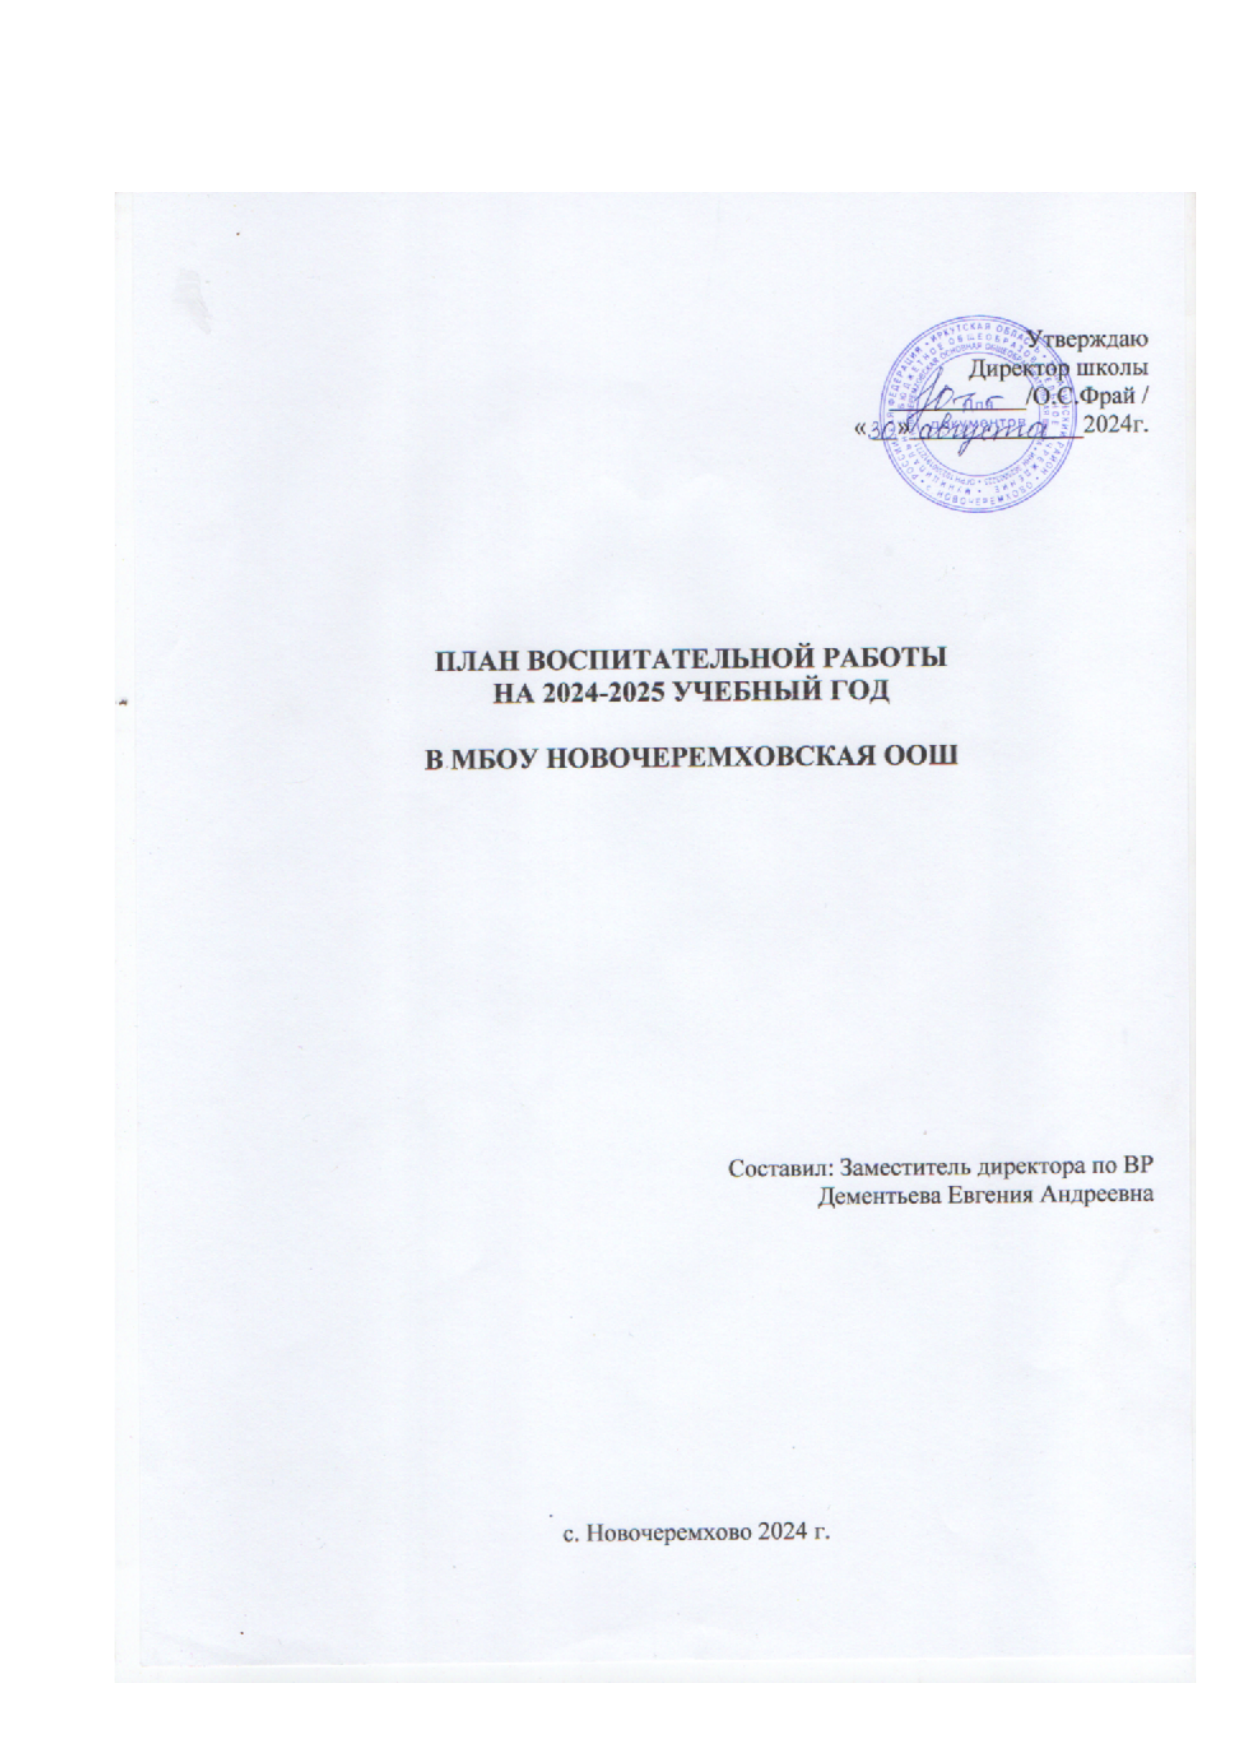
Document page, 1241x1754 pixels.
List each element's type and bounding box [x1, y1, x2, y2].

picture [114, 192, 1197, 1683]
